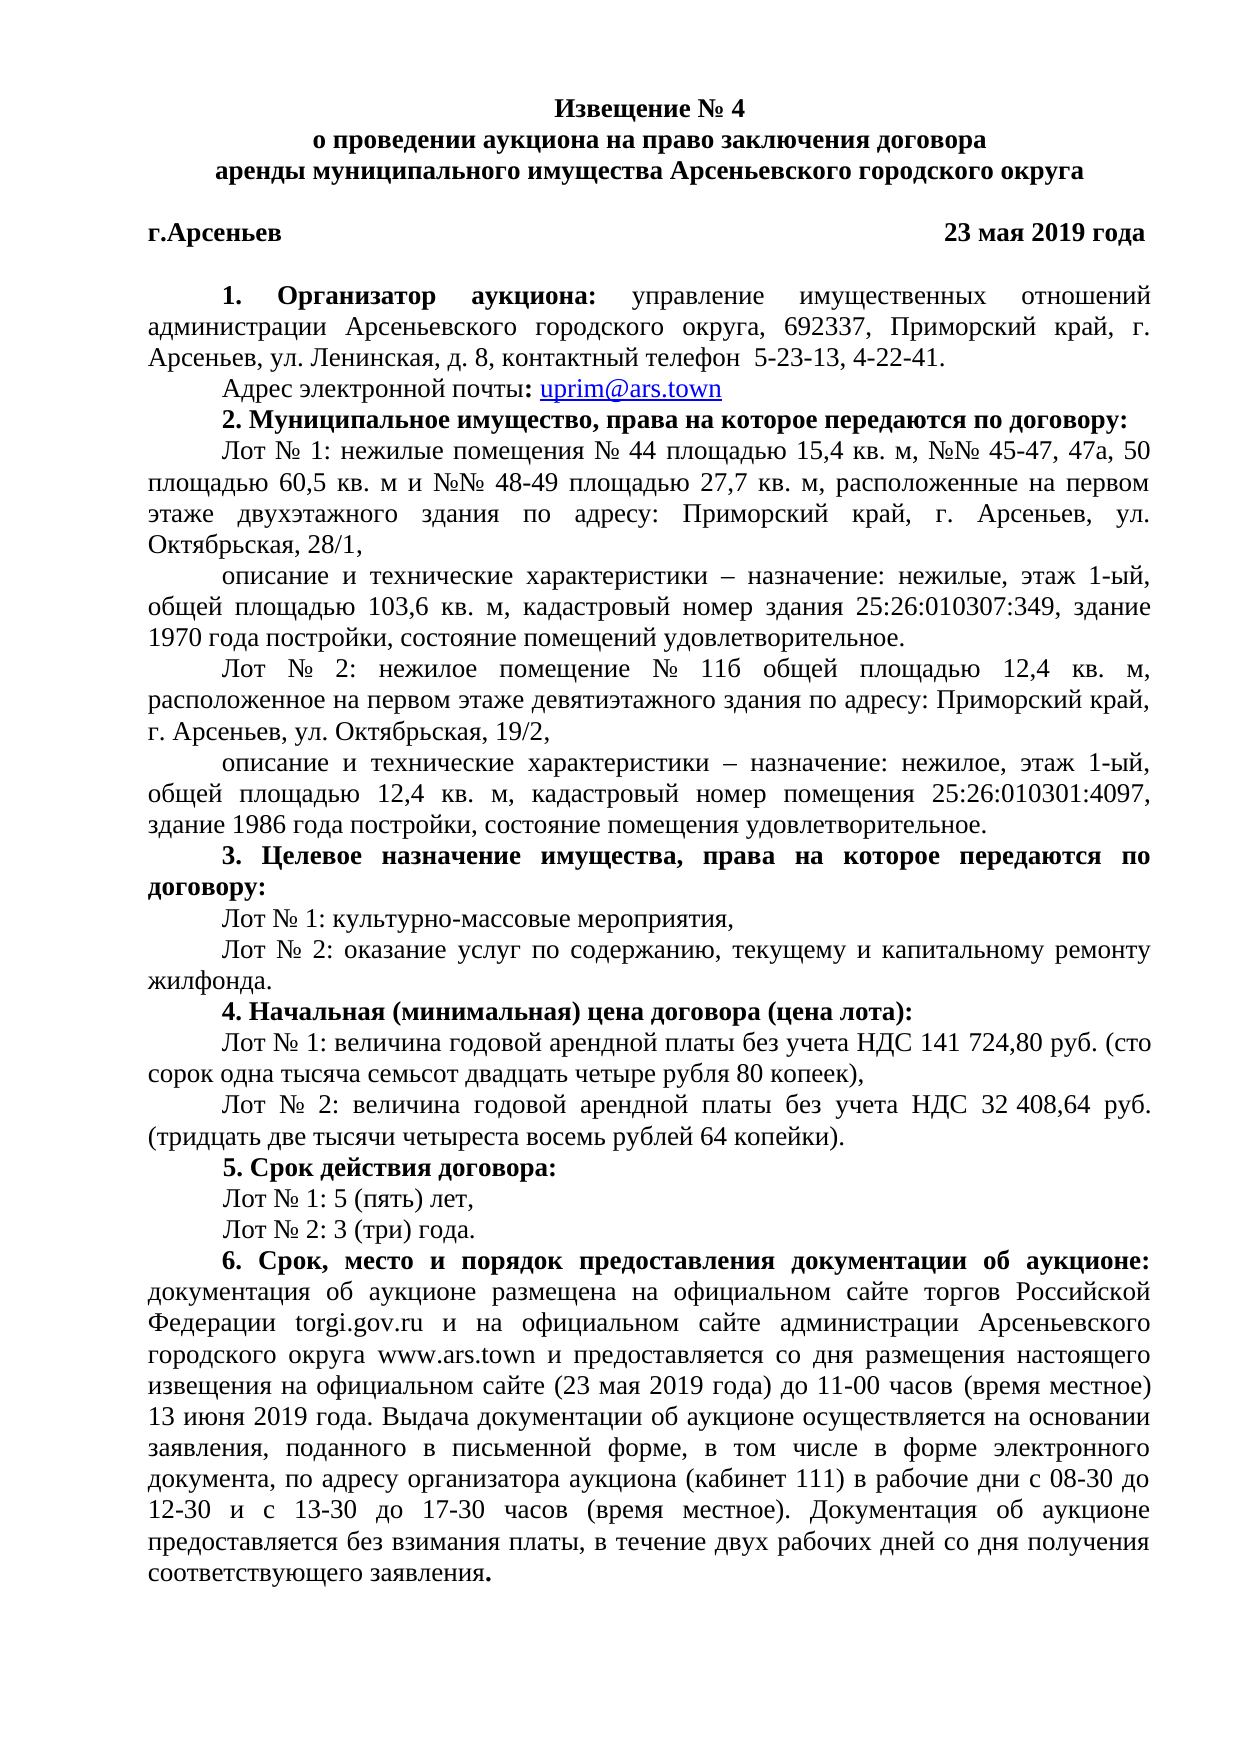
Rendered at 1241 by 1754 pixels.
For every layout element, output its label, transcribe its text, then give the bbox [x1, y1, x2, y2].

text 1. Организатор аукциона: управление имущественных отношений администрации Арсеньевского городского округа, 692337, Приморский край, г. Арсеньев, ул. Ленинская, д. 8, контактный телефон 5-23-13, 4-22-41. [148, 279, 1152, 372]
text Лот № 2: 3 (три) года. [148, 1213, 1152, 1244]
text описание и технические характеристики – назначение: нежилое, этаж 1-ый, общей площадью 12,4 кв. м, кадастровый номер помещения 25:26:010301:4097, здание 1986 года постройки, состояние помещения удовлетворительное. [148, 746, 1152, 839]
text 3. Целевое назначение имущества, права на которое передаются по договору: [148, 839, 1152, 902]
text Лот № 1: величина годовой арендной платы без учета НДС 141 724,80 руб. (сто сорок одна тысяча семьсот двадцать четыре рубля 80 копеек), [148, 1026, 1152, 1088]
text Извещение № 4 [148, 92, 1152, 123]
text аренды муниципального имущества Арсеньевского городского округа [148, 154, 1152, 185]
text 2. Муниципальное имущество, права на которое передаются по договору: [148, 403, 1152, 434]
text Лот № 1: нежилые помещения № 44 площадью 15,4 кв. м, №№ 45-47, 47а, 50 площадью 60,5 кв. м и №№ 48-49 площадью 27,7 кв. м, расположенные на первом этаже двухэтажного здания по адресу: Приморский край, г. Арсеньев, ул. Октябрьская, 28/1, [148, 434, 1152, 559]
text 4. Начальная (минимальная) цена договора (цена лота): [148, 995, 1152, 1026]
text Лот № 1: культурно-массовые мероприятия, [148, 902, 1152, 933]
text Лот № 1: 5 (пять) лет, [148, 1182, 1152, 1213]
text Адрес электронной почты: uprim@ars.town [148, 372, 1152, 403]
text Лот № 2: оказание услуг по содержанию, текущему и капитальному ремонту жилфонда. [148, 933, 1152, 995]
text о проведении аукциона на право заключения договора [148, 123, 1152, 154]
text описание и технические характеристики – назначение: нежилые, этаж 1-ый, общей площадью 103,6 кв. м, кадастровый номер здания 25:26:010307:349, здание 1970 года постройки, состояние помещений удовлетворительное. [148, 559, 1152, 652]
text Лот № 2: нежилое помещение № 11б общей площадью 12,4 кв. м, расположенное на первом этаже девятиэтажного здания по адресу: Приморский край, г. Арсеньев, ул. Октябрьская, 19/2, [148, 652, 1152, 746]
text 5. Срок действия договора: [148, 1151, 1152, 1182]
text г.Арсеньев 23 мая 2019 года [148, 216, 1152, 248]
text 6. Срок, место и порядок предоставления документации об аукционе: документация об аукционе размещена на официальном сайте торгов Российской Федерации torgi.gov.ru и на официальном сайте администрации Арсеньевского городского округа www.ars.town и предоставляется со дня размещения настоящего извещения на официальном сайте (23 мая 2019 года) до 11-00 часов (время местное) 13 июня 2019 года. Выдача документации об аукционе осуществляется на основании заявления, поданного в письменной форме, в том числе в форме электронного документа, по адресу организатора аукциона (кабинет 111) в рабочие дни с 08-30 до 12-30 и с 13-30 до 17-30 часов (время местное). Документация об аукционе предоставляется без взимания платы, в течение двух рабочих дней со дня получения соответствующего заявления. [148, 1244, 1152, 1587]
text Лот № 2: величина годовой арендной платы без учета НДС 32 408,64 руб. (тридцать две тысячи четыреста восемь рублей 64 копейки). [148, 1088, 1152, 1151]
